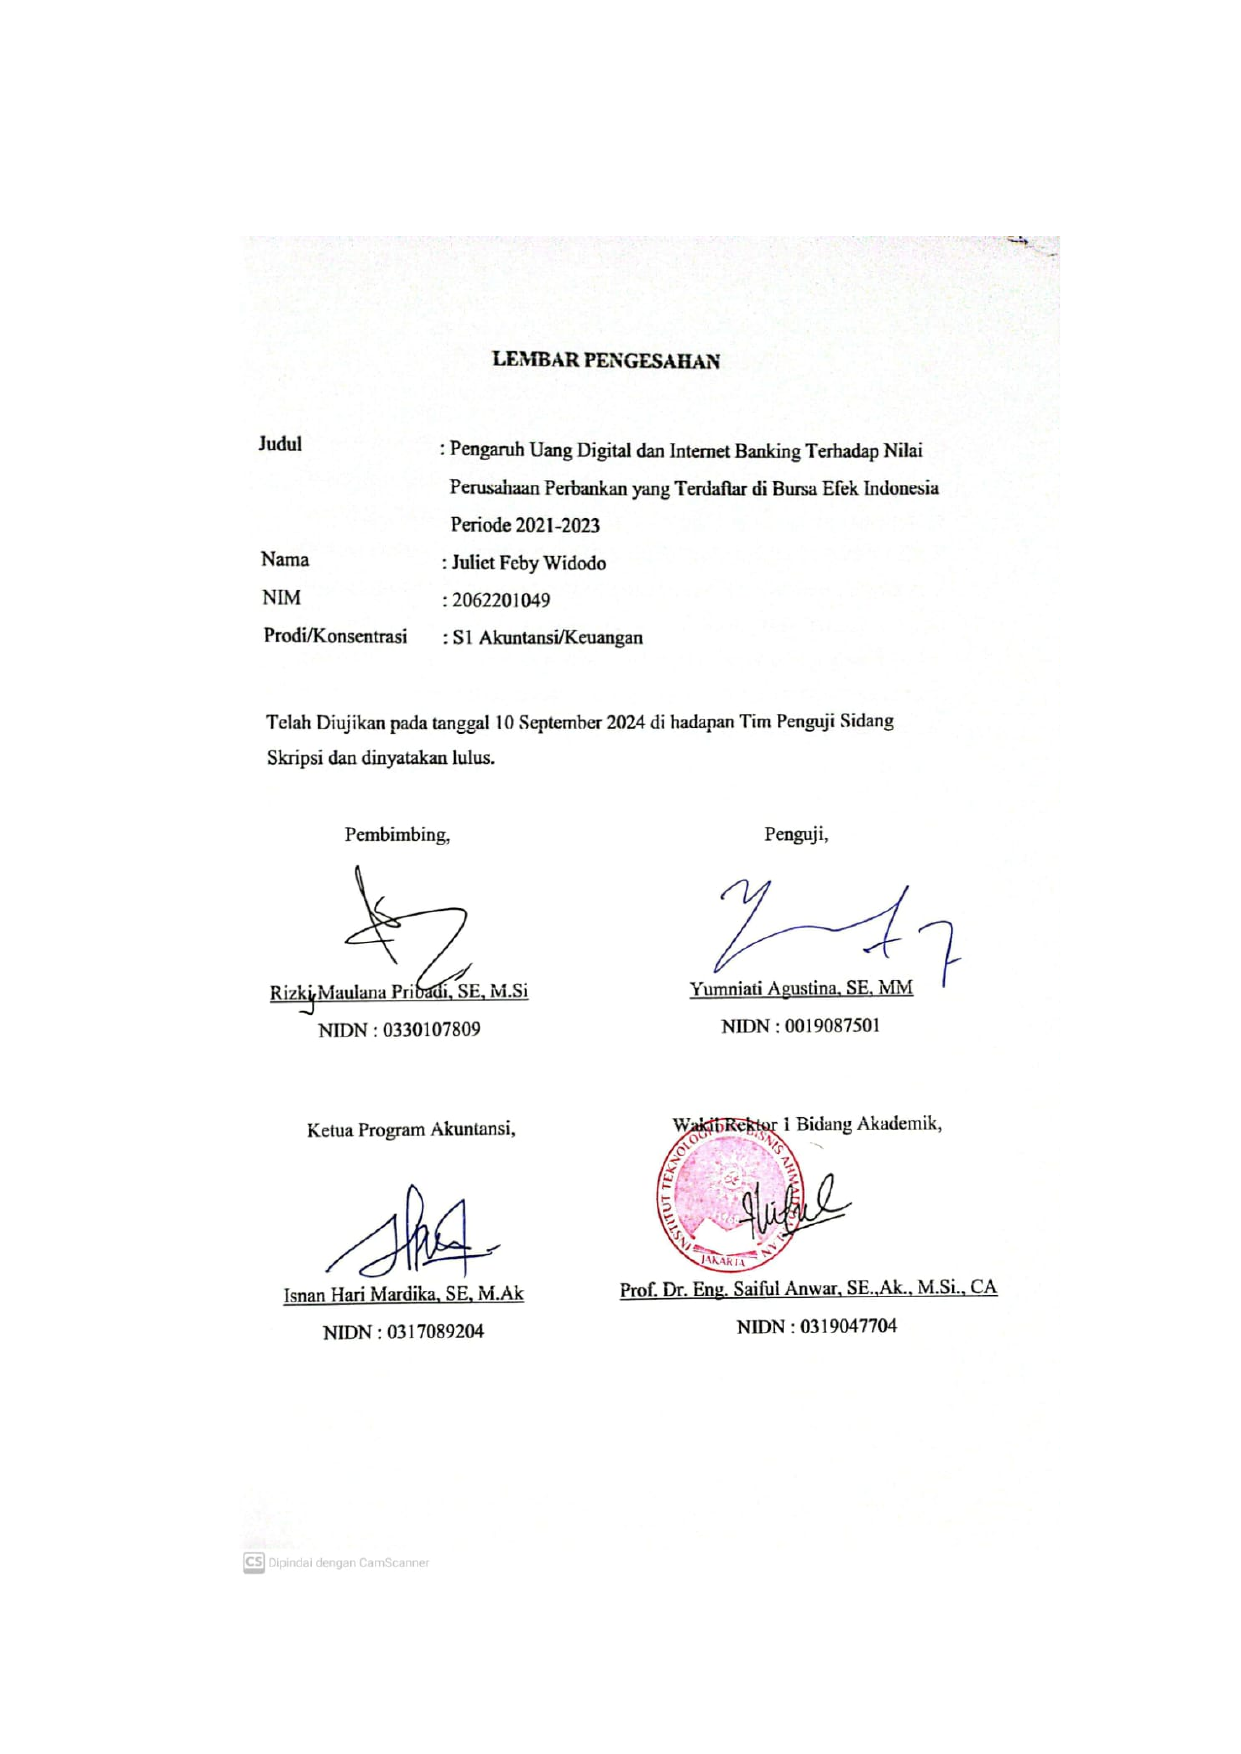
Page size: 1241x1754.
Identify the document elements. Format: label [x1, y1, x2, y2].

picture [239, 236, 1060, 1577]
